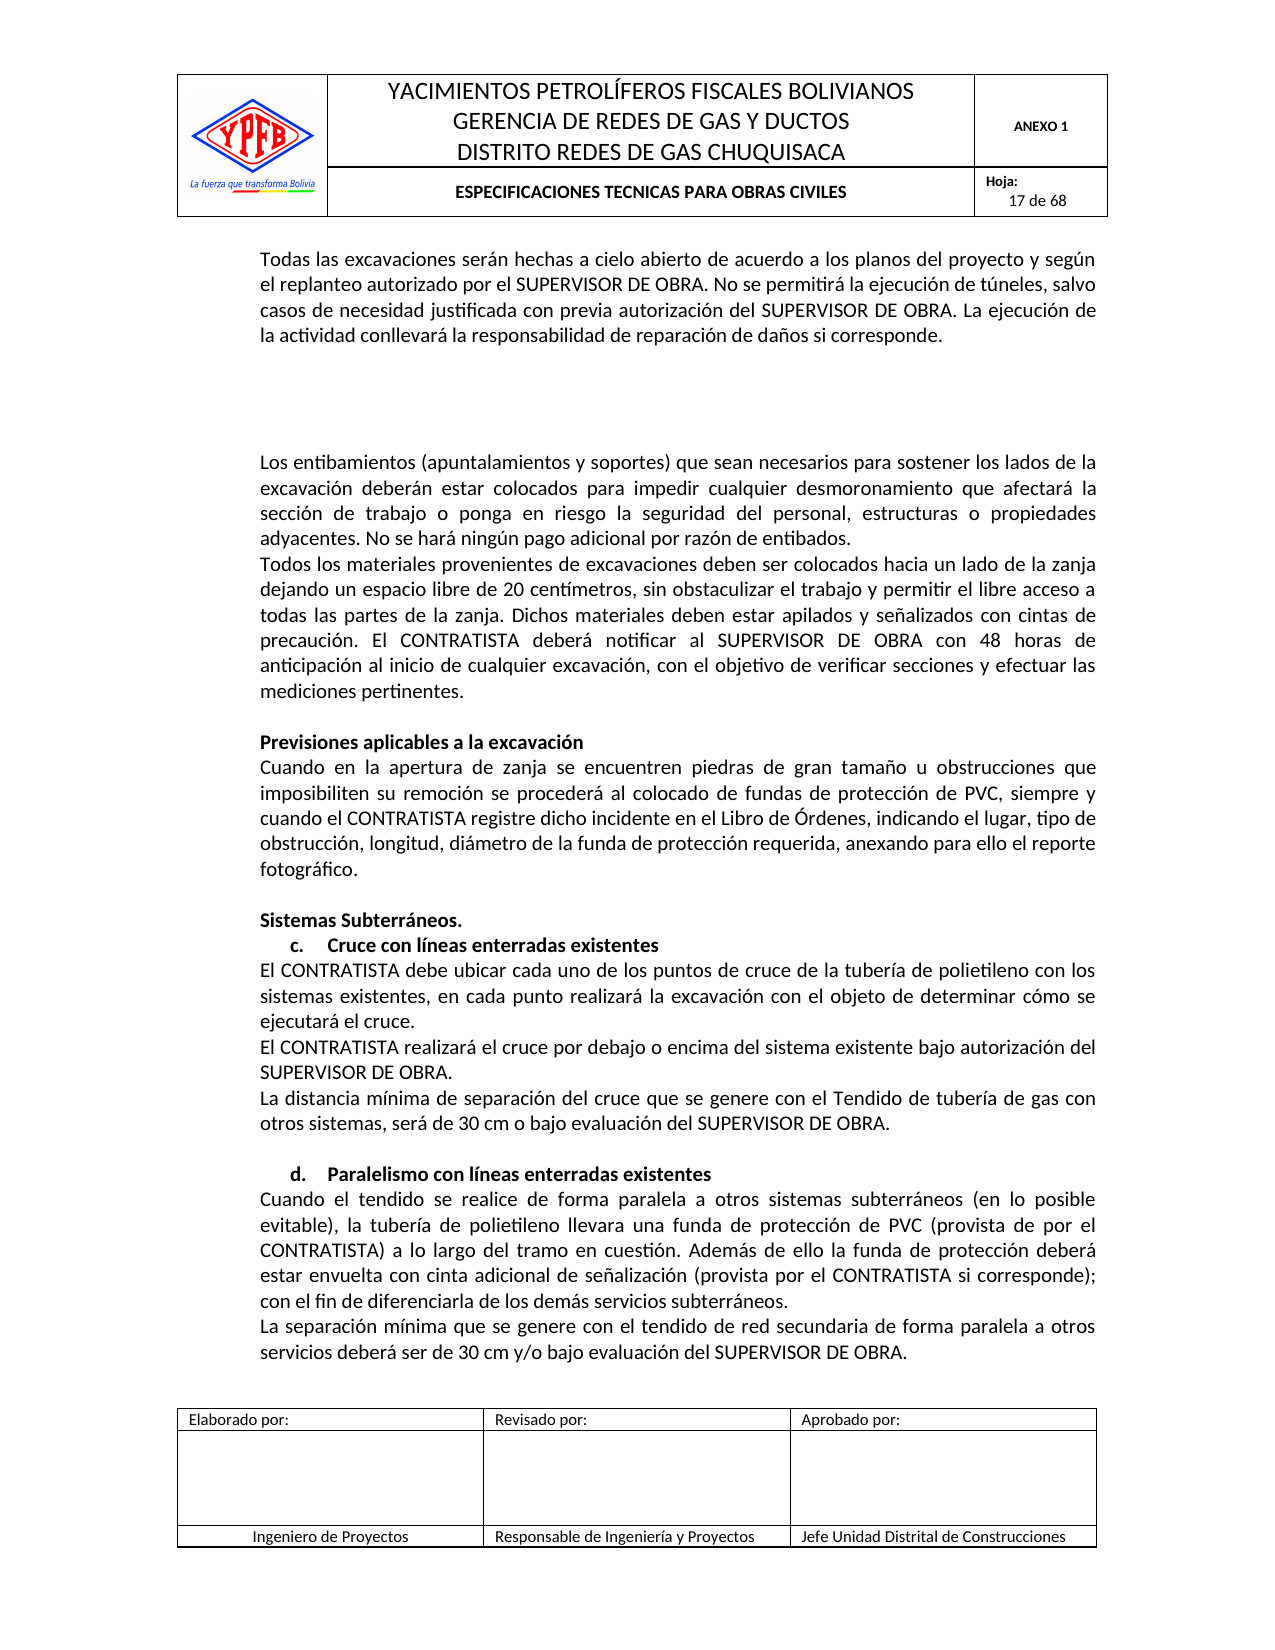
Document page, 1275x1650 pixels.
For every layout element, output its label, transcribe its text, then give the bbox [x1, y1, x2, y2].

text Cuando en la apertura de zanja se encuentren piedras de gran tamaño u obstrucciones que imposibiliten su remoción se procederá al colocado de fundas de protección de PVC, siempre y cuando el CONTRATISTA registre dicho incidente en el Libro de Órdenes, indicando el lugar, tipo de obstrucción, longitud, diámetro de la funda de protección requerida, anexando para ello el reporte fotográfico. [260, 754, 1098, 881]
text Previsiones aplicables a la excavación [260, 729, 1098, 754]
text El CONTRATISTA debe ubicar cada uno de los puntos de cruce de la tubería de polietileno con los sistemas existentes, en cada punto realizará la excavación con el objeto de determinar cómo se ejecutará el cruce. [260, 958, 1098, 1034]
list Paralelismo con líneas enterradas existentes [290, 1161, 1098, 1186]
text Todas las excavaciones serán hechas a cielo abierto de acuerdo a los planos del proyecto y según el replanteo autorizado por el SUPERVISOR DE OBRA. No se permitirá la ejecución de túneles, salvo casos de necesidad justificada con previa autorización del SUPERVISOR DE OBRA. La ejecución de la actividad conllevará la responsabilidad de reparación de daños si corresponde. [260, 246, 1098, 348]
text Sistemas Subterráneos. [260, 907, 1098, 932]
text La separación mínima que se genere con el tendido de red secundaria de forma paralela a otros servicios deberá ser de 30 cm y/o bajo evaluación del SUPERVISOR DE OBRA. [260, 1313, 1098, 1364]
text Los entibamientos (apuntalamientos y soportes) que sean necesarios para sostener los lados de la excavación deberán estar colocados para impedir cualquier desmoronamiento que afectará la sección de trabajo o ponga en riesgo la seguridad del personal, estructuras o propiedades adyacentes. No se hará ningún pago adicional por razón de entibados. [260, 449, 1098, 551]
list Cruce con líneas enterradas existentes [290, 932, 1098, 958]
text El CONTRATISTA realizará el cruce por debajo o encima del sistema existente bajo autorización del SUPERVISOR DE OBRA. [260, 1034, 1098, 1085]
text La distancia mínima de separación del cruce que se genere con el Tendido de tubería de gas con otros sistemas, será de 30 cm o bajo evaluación del SUPERVISOR DE OBRA. [260, 1085, 1098, 1136]
text Todos los materiales provenientes de excavaciones deben ser colocados hacia un lado de la zanja dejando un espacio libre de 20 centímetros, sin obstaculizar el trabajo y permitir el libre acceso a todas las partes de la zanja. Dichos materiales deben estar apilados y señalizados con cintas de precaución. El CONTRATISTA deberá notificar al SUPERVISOR DE OBRA con 48 horas de anticipación al inicio de cualquier excavación, con el objetivo de verificar secciones y efectuar las mediciones pertinentes. [260, 551, 1098, 703]
picture [188, 93, 316, 198]
text Cuando el tendido se realice de forma paralela a otros sistemas subterráneos (en lo posible evitable), la tubería de polietileno llevara una funda de protección de PVC (provista de por el CONTRATISTA) a lo largo del tramo en cuestión. Además de ello la funda de protección deberá estar envuelta con cinta adicional de señalización (provista por el CONTRATISTA si corresponde); con el fin de diferenciarla de los demás servicios subterráneos. [260, 1186, 1098, 1313]
